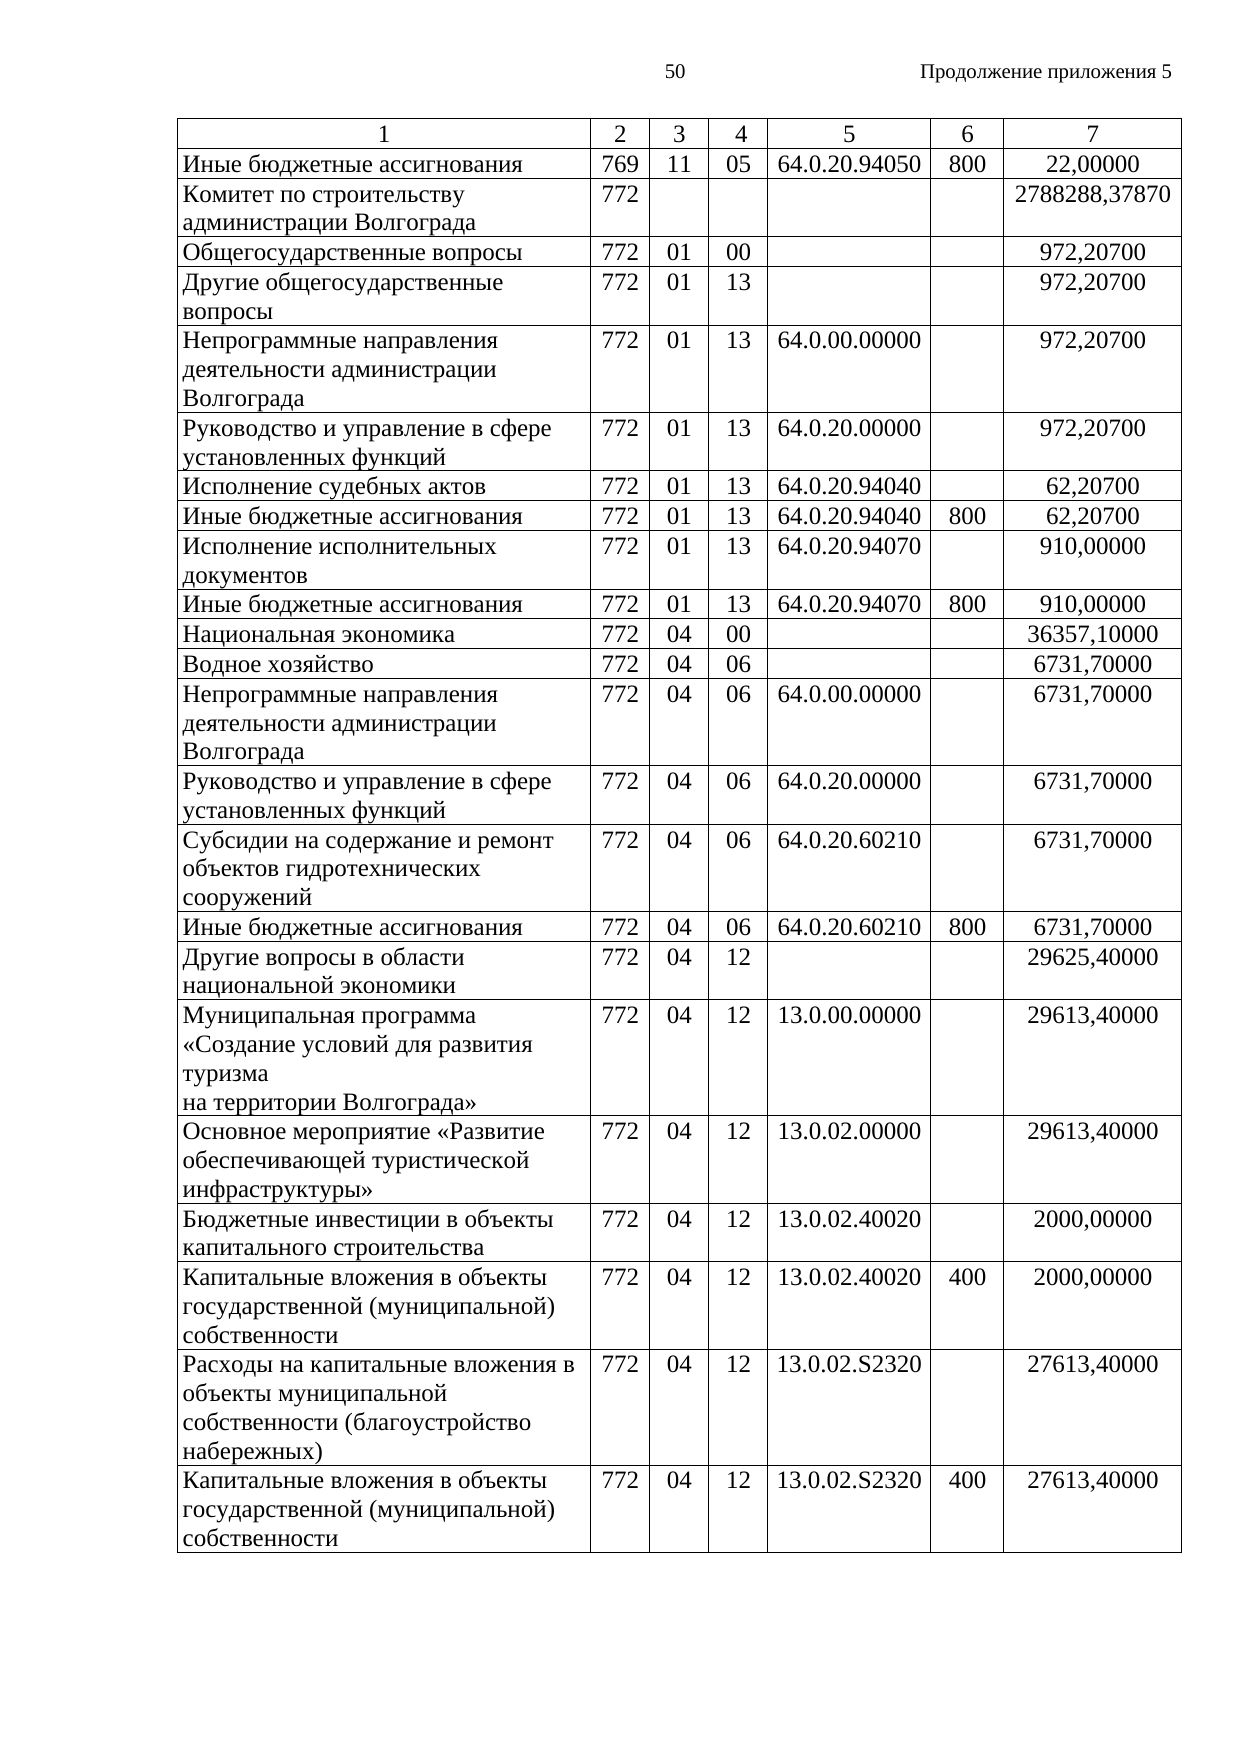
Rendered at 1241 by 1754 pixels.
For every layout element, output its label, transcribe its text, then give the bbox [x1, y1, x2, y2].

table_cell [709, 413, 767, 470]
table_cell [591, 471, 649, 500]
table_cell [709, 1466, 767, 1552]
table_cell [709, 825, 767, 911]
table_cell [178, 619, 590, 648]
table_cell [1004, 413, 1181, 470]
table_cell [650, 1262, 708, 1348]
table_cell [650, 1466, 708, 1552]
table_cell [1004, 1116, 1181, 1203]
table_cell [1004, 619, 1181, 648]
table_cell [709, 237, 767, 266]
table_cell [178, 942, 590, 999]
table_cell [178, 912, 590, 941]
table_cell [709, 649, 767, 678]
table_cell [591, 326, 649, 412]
table_header 3 [650, 119, 708, 148]
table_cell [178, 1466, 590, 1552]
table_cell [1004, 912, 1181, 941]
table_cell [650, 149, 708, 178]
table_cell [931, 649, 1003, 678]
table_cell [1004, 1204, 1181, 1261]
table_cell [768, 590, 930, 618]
table_header 6 [931, 119, 1003, 148]
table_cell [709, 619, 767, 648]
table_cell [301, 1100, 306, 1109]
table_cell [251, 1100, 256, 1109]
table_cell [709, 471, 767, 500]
table_header 4 [709, 119, 767, 148]
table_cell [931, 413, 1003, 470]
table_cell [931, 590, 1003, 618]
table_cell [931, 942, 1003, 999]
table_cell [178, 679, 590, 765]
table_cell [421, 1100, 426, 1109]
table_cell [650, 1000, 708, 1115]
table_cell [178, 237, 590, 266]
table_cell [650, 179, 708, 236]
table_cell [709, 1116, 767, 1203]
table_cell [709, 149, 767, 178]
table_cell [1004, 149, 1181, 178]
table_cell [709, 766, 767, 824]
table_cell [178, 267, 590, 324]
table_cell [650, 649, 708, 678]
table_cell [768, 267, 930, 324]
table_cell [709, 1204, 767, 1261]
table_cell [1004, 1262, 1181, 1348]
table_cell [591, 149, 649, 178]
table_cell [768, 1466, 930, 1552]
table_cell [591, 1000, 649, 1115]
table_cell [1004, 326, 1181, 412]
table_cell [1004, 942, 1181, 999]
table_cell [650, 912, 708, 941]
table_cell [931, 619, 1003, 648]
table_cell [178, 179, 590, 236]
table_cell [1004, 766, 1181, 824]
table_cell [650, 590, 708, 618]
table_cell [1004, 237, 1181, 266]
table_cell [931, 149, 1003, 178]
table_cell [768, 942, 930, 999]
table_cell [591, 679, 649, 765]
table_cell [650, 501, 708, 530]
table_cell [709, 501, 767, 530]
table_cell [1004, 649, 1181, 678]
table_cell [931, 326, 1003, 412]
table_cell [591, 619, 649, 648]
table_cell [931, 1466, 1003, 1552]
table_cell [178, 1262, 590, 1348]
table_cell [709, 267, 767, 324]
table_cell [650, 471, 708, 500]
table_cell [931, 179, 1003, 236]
table_header 2 [591, 119, 649, 148]
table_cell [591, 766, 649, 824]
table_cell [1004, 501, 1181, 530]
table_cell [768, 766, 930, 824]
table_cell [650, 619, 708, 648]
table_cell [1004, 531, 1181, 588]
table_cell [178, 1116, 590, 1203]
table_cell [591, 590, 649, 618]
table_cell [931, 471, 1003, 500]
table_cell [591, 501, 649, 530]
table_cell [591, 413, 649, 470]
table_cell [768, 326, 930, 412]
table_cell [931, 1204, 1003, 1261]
table_header 7 [1004, 119, 1181, 148]
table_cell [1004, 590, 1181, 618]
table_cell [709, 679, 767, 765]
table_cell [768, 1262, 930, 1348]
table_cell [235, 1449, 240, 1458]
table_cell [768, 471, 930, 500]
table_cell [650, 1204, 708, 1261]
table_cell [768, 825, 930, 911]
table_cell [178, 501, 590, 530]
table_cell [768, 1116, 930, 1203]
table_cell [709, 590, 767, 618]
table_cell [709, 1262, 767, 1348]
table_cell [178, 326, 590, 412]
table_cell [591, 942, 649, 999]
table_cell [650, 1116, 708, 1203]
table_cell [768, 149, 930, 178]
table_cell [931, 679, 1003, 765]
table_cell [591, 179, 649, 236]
table_header 5 [768, 119, 930, 148]
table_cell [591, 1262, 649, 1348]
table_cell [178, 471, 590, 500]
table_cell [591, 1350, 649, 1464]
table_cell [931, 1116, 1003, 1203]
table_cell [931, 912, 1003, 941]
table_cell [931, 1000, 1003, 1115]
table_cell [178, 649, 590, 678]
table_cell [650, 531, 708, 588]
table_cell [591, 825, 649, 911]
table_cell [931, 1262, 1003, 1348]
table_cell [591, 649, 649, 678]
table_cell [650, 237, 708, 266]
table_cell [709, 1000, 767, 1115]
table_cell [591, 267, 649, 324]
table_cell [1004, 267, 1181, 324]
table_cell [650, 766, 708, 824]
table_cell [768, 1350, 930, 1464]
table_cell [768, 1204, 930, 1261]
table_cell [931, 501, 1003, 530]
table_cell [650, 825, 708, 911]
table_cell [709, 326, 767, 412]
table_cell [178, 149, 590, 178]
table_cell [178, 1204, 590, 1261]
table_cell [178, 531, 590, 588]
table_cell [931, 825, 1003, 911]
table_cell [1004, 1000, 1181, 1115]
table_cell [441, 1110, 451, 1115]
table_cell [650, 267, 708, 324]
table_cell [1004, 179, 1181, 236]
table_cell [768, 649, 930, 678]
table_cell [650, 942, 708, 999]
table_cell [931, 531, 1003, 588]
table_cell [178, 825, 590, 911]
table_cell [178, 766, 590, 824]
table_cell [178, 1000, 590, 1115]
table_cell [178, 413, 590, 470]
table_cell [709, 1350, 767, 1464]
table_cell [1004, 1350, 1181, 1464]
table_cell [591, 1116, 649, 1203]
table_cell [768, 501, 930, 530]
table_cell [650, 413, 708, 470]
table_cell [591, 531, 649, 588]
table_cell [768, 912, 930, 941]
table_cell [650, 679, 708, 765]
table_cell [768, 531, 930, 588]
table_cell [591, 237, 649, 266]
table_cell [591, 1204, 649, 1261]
table_header 1 [178, 119, 590, 148]
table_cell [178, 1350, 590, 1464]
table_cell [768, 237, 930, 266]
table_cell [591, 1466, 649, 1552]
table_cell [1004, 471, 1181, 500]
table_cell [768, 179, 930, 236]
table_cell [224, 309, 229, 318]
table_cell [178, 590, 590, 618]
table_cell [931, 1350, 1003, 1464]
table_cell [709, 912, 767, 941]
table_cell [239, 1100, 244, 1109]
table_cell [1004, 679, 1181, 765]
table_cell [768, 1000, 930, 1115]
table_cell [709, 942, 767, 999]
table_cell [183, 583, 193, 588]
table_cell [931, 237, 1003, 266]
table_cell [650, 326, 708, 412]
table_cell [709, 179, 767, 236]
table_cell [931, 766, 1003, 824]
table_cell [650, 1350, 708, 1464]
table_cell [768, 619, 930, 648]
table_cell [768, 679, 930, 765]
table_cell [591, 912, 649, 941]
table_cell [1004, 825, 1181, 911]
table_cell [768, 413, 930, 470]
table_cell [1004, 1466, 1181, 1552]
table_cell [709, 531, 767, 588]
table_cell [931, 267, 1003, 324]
